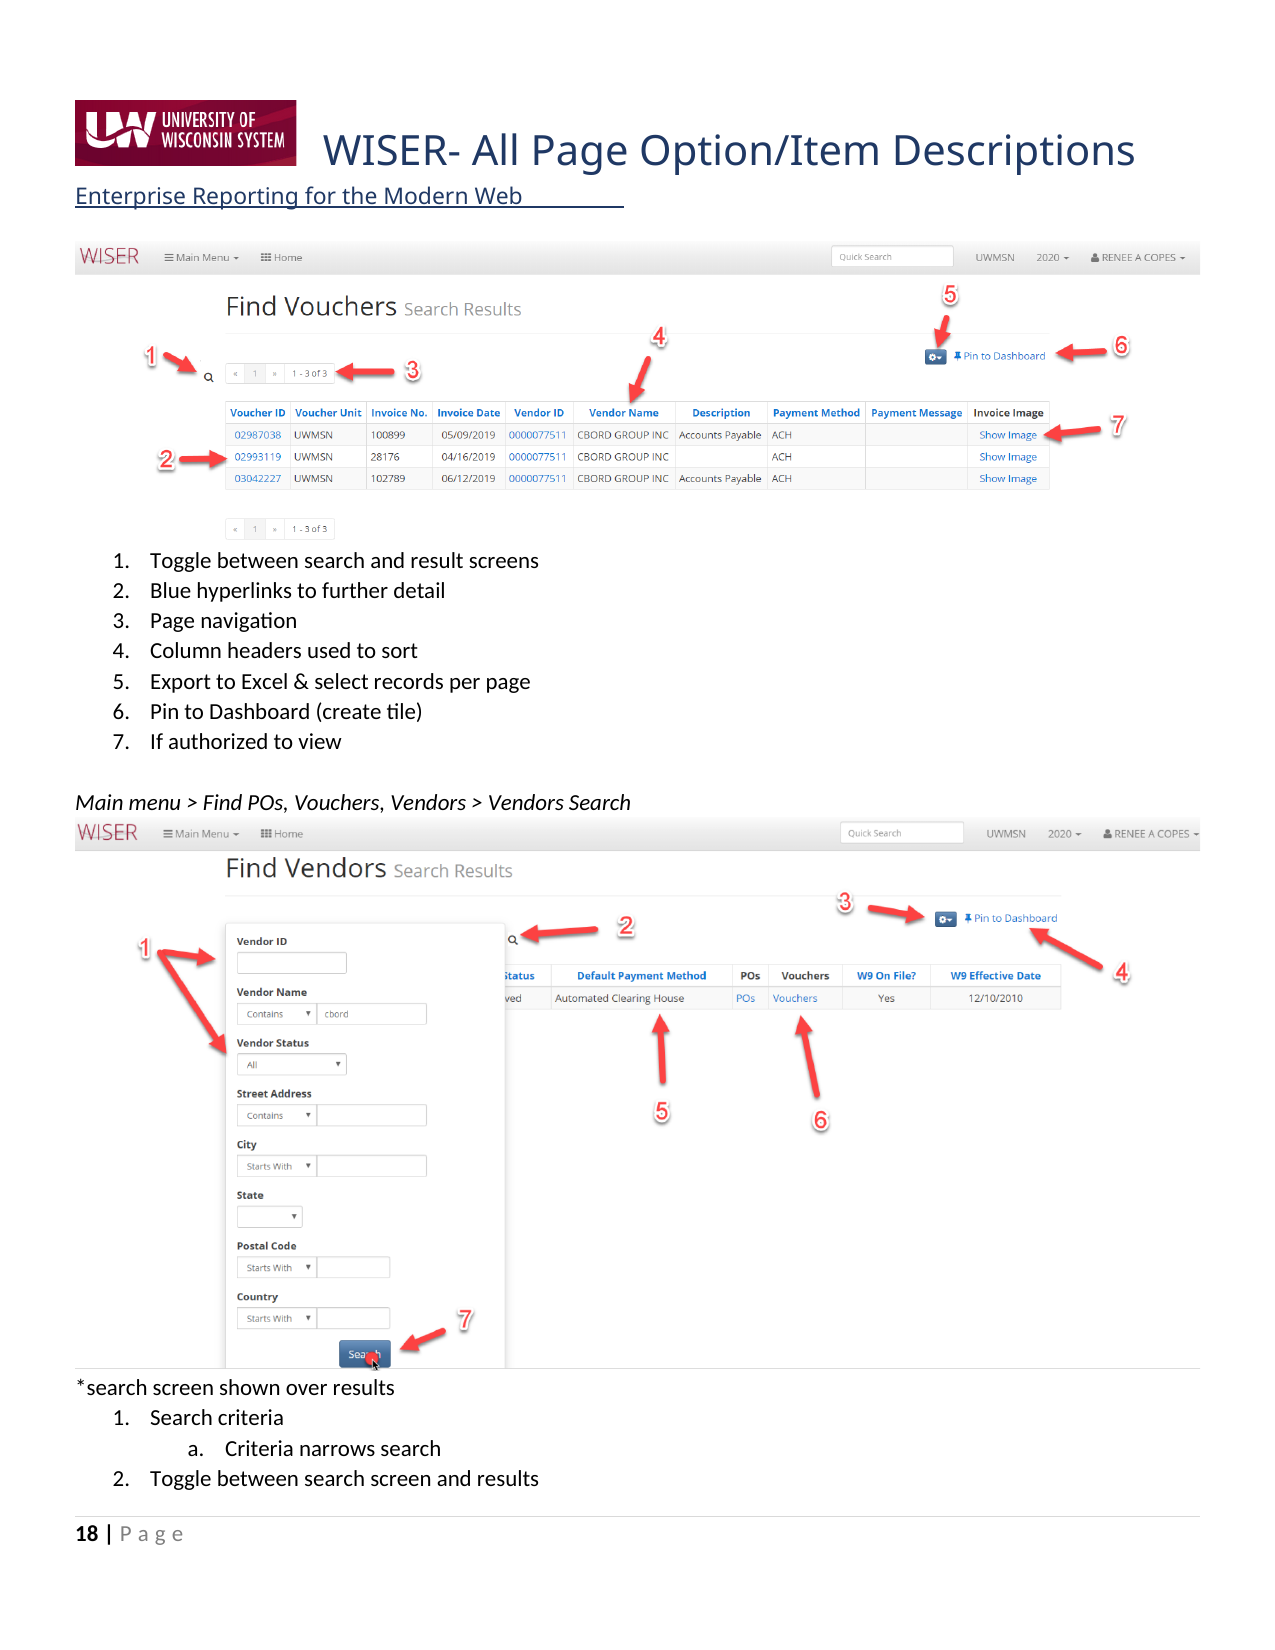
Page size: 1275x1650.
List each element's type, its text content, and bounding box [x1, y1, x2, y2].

list Toggle between search screen and results [112, 1464, 1200, 1492]
list Column headers used to sort [112, 637, 1200, 665]
list If authorized to view [112, 727, 1200, 755]
list Page navigation [112, 606, 1200, 634]
list Toggle between search and result screens [112, 546, 1200, 574]
list Blue hyperlinks to further detail [112, 576, 1200, 604]
list Criteria narrows search [187, 1434, 1200, 1462]
list Main menu > Find POs, Vouchers, Vendors > Vendors Search [75, 788, 1200, 816]
picture [75, 100, 297, 166]
picture [75, 817, 1200, 1371]
list Search criteria [112, 1403, 1200, 1431]
picture [75, 241, 1200, 544]
list Pin to Dashboard (create tile) [112, 697, 1200, 725]
list Export to Excel & select records per page [112, 667, 1200, 695]
list *search screen shown over results [75, 1373, 1200, 1401]
